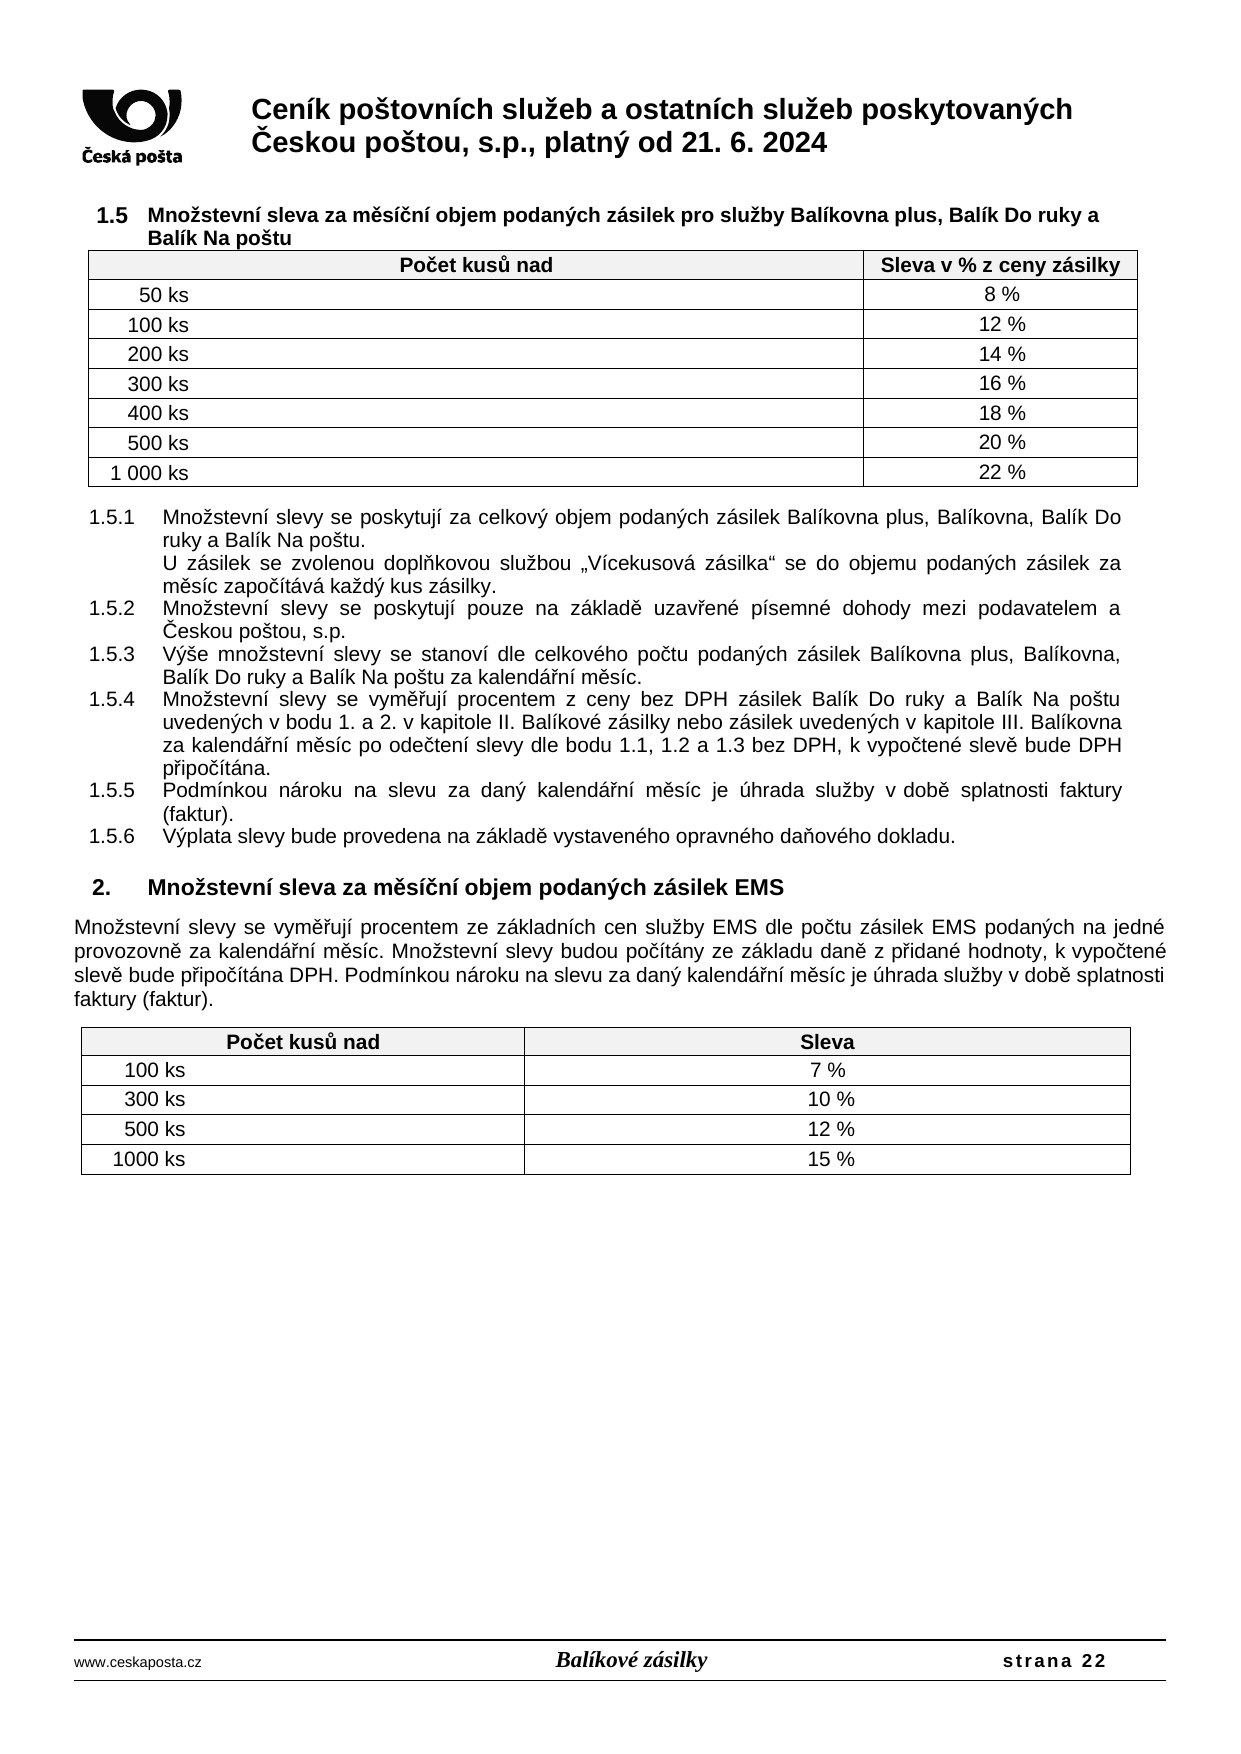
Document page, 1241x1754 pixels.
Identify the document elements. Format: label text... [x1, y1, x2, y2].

text Množstevní slevy se vyměřují procentem ze základních cen služby EMS dle počtu zásilek EMS podaných na jedné provozovně za kalendářní měsíc. Množstevní slevy budou počítány ze základu daně z přidané hodnoty, k vypočtené slevě bude připočítána DPH. Podmínkou nároku na slevu za daný kalendářní měsíc je úhrada služby v době splatnosti faktury (faktur). [74, 914, 1166, 1010]
table_cell 200 ks [89, 339, 863, 368]
table_cell 100 ks [89, 310, 863, 338]
table_header 1.5 [89, 204, 140, 249]
table_cell 7 % [525, 1056, 1130, 1085]
table_cell Sleva v % z ceny zásilky [864, 251, 1137, 279]
table_cell 16 % [864, 369, 1137, 397]
table_cell 1 000 ks [89, 458, 863, 486]
table_header Množstevní slevy se poskytují za celkový objem podaných zásilek Balíkovna plus, Balíkovna, Balík Do ruky a Balík Na poštu. U zásilek se zvolenou doplňkovou službou „Vícekusová zásilka“ se do objemu podaných zásilek za měsíc započítává každý kus zásilky. [155, 507, 1129, 598]
table_header Množstevní sleva za měsíční objem podaných zásilek pro služby Balíkovna plus, Balík Do ruky a Balík Na poštu [140, 204, 1115, 249]
table_header Sleva [525, 1028, 1130, 1055]
table_cell 12 % [525, 1115, 1130, 1144]
table_header [81, 875, 140, 900]
table_cell 500 ks [82, 1115, 524, 1144]
table_cell Podmínkou nároku na slevu za daný kalendářní měsíc je úhrada služby v době splatnosti faktury (faktur). [155, 780, 1129, 825]
table_cell 500 ks [89, 428, 863, 457]
table_header Množstevní sleva za měsíční objem podaných zásilek EMS [140, 875, 1129, 900]
table_cell 8 % [864, 280, 1137, 309]
table_cell 300 ks [89, 369, 863, 397]
table_cell 20 % [864, 428, 1137, 457]
table_cell 1.5.2 [81, 598, 155, 643]
table_cell 400 ks [89, 399, 863, 427]
table_cell Výplata slevy bude provedena na základě vystaveného opravného daňového dokladu. [155, 825, 1129, 848]
table_cell 22 % [864, 458, 1137, 486]
table_cell Počet kusů nad [89, 251, 863, 279]
table_cell 18 % [864, 399, 1137, 427]
table_cell 12 % [864, 310, 1137, 338]
table_cell 1.5.3 [81, 643, 155, 689]
table_cell 1.5.4 [81, 689, 155, 780]
table_cell 100 ks [82, 1056, 524, 1085]
table_cell 1.5.5 [81, 780, 155, 825]
table_cell 10 % [525, 1086, 1130, 1114]
table_cell 300 ks [82, 1086, 524, 1114]
table_cell 50 ks [89, 280, 863, 309]
table_header Počet kusů nad [82, 1028, 524, 1055]
table_cell 14 % [864, 339, 1137, 368]
table_cell 1.5.6 [81, 825, 155, 848]
table_cell 1000 ks [82, 1145, 524, 1173]
table_cell 15 % [525, 1145, 1130, 1173]
table_cell Množstevní slevy se vyměřují procentem z ceny bez DPH zásilek Balík Do ruky a Balík Na poštu uvedených v bodu 1. a 2. v kapitole II. Balíkové zásilky nebo zásilek uvedených v kapitole III. Balíkovna za kalendářní měsíc po odečtení slevy dle bodu 1.1, 1.2 a 1.3 bez DPH, k vypočtené slevě bude DPH připočítána. [155, 689, 1129, 780]
table_header 1.5.1 [81, 507, 155, 598]
table_cell Množstevní slevy se poskytují pouze na základě uzavřené písemné dohody mezi podavatelem a Českou poštou, s.p. [155, 598, 1129, 643]
table_cell Výše množstevní slevy se stanoví dle celkového počtu podaných zásilek Balíkovna plus, Balíkovna, Balík Do ruky a Balík Na poštu za kalendářní měsíc. [155, 643, 1129, 689]
